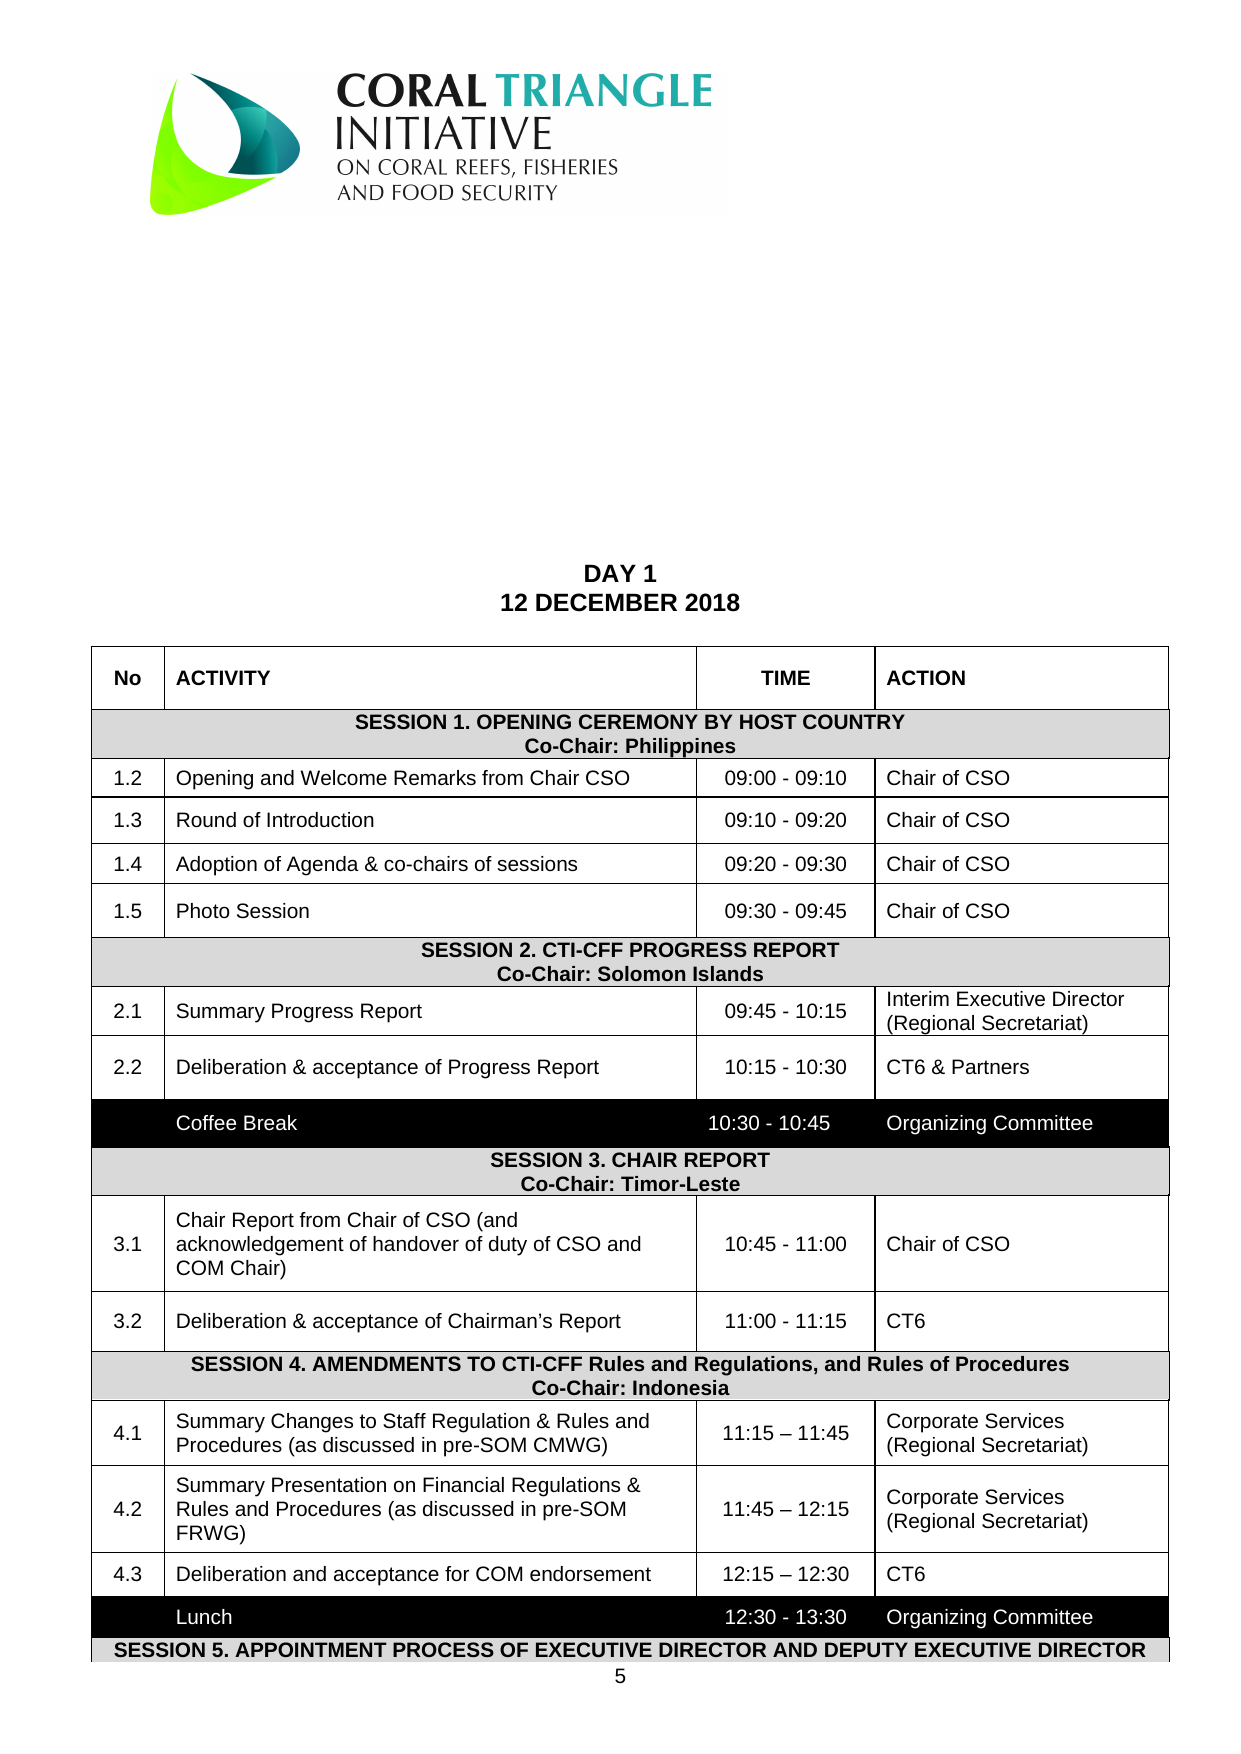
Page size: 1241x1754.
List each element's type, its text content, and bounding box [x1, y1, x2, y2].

table_cell Co-Chair: Solomon Islands [92, 962, 1169, 986]
text 12 DECEMBER 2018 [150, 588, 1090, 617]
table_header TIME [697, 647, 874, 709]
table_cell SESSION 3. CHAIR REPORT [92, 1148, 1169, 1171]
table_cell CT6 & Partners [876, 1036, 1168, 1098]
picture [150, 73, 730, 215]
table_cell Deliberation and acceptance for COM endorsement [165, 1553, 696, 1596]
table_cell 09:10 - 09:20 [697, 798, 874, 843]
table_cell 4.1 [92, 1401, 164, 1465]
table_cell Co-Chair: Philippines [92, 734, 1169, 758]
table_cell 09:00 - 09:10 [697, 759, 874, 796]
table_cell CT6 [876, 1292, 1168, 1351]
table_cell SESSION 4. AMENDMENTS TO CTI-CFF Rules and Regulations, and Rules of Procedures [92, 1352, 1169, 1376]
table_cell Coffee Break [165, 1100, 696, 1146]
table_cell Organizing Committee [876, 1100, 1168, 1146]
table_cell [92, 1597, 164, 1637]
table_cell Co-Chair: Indonesia [92, 1376, 1169, 1399]
table_cell Deliberation & acceptance of Chairman’s Report [165, 1292, 696, 1351]
table_cell 09:45 - 10:15 [697, 987, 874, 1035]
table_cell 11:45 – 12:15 [697, 1466, 874, 1552]
table_cell [92, 1100, 164, 1146]
table_cell 1.2 [92, 759, 164, 796]
table_cell 10:15 - 10:30 [697, 1036, 874, 1098]
table_cell Corporate Services (Regional Secretariat) [876, 1466, 1168, 1552]
table_cell Corporate Services (Regional Secretariat) [876, 1401, 1168, 1465]
table_cell Chair of CSO [876, 759, 1168, 796]
table_cell 09:20 - 09:30 [697, 844, 874, 883]
table_cell 4.2 [92, 1466, 164, 1552]
table_cell 2.1 [92, 987, 164, 1035]
table_header No [92, 647, 164, 709]
table_cell SESSION 5. APPOINTMENT PROCESS OF EXECUTIVE DIRECTOR AND DEPUTY EXECUTIVE DIRECTOR FOR CORPORATE SERVICES [92, 1638, 1169, 1662]
table_cell Summary Progress Report [165, 987, 696, 1035]
table_cell Deliberation & acceptance of Progress Report [165, 1036, 696, 1098]
table_cell Lunch [165, 1597, 696, 1637]
table_cell Round of Introduction [165, 798, 696, 843]
table_cell 1.5 [92, 884, 164, 937]
table_cell Adoption of Agenda & co-chairs of sessions [165, 844, 696, 883]
table_header ACTIVITY [165, 647, 696, 709]
table_cell SESSION 1. OPENING CEREMONY BY HOST COUNTRY [92, 710, 1169, 734]
table_cell Opening and Welcome Remarks from Chair CSO [165, 759, 696, 796]
table_cell 4.3 [92, 1553, 164, 1596]
table_cell 3.2 [92, 1292, 164, 1351]
table_cell 11:00 - 11:15 [697, 1292, 874, 1351]
table_cell 3.1 [92, 1196, 164, 1291]
text DAY 1 [150, 559, 1090, 588]
table_cell Interim Executive Director (Regional Secretariat) [876, 987, 1168, 1035]
table_cell 10:45 - 11:00 [697, 1196, 874, 1291]
table_cell Photo Session [165, 884, 696, 937]
table_cell Co-Chair: Timor-Leste [92, 1171, 1169, 1195]
table_cell 2.2 [92, 1036, 164, 1098]
table_cell 1.3 [92, 798, 164, 843]
table_header ACTION [876, 647, 1168, 709]
table_cell 09:30 - 09:45 [697, 884, 874, 937]
table_cell Summary Changes to Staff Regulation & Rules and Procedures (as discussed in pre-SOM CMWG) [165, 1401, 696, 1465]
table_cell 12:30 - 13:30 [697, 1597, 874, 1637]
table_cell 12:15 – 12:30 [697, 1553, 874, 1596]
table_cell 1.4 [92, 844, 164, 883]
table_cell Chair of CSO [876, 1196, 1168, 1291]
table_cell Chair Report from Chair of CSO (and acknowledgement of handover of duty of CSO and COM Chair) [165, 1196, 696, 1291]
table_cell Organizing Committee [876, 1597, 1168, 1637]
table_cell Chair of CSO [876, 884, 1168, 937]
table_cell Chair of CSO [876, 798, 1168, 843]
table_cell SESSION 2. CTI-CFF PROGRESS REPORT [92, 938, 1169, 962]
table_cell 10:30 - 10:45 [697, 1100, 874, 1146]
table_cell Chair of CSO [876, 844, 1168, 883]
table_cell Summary Presentation on Financial Regulations & Rules and Procedures (as discussed in pre-SOM FRWG) [165, 1466, 696, 1552]
table_cell CT6 [876, 1553, 1168, 1596]
table_cell 11:15 – 11:45 [697, 1401, 874, 1465]
